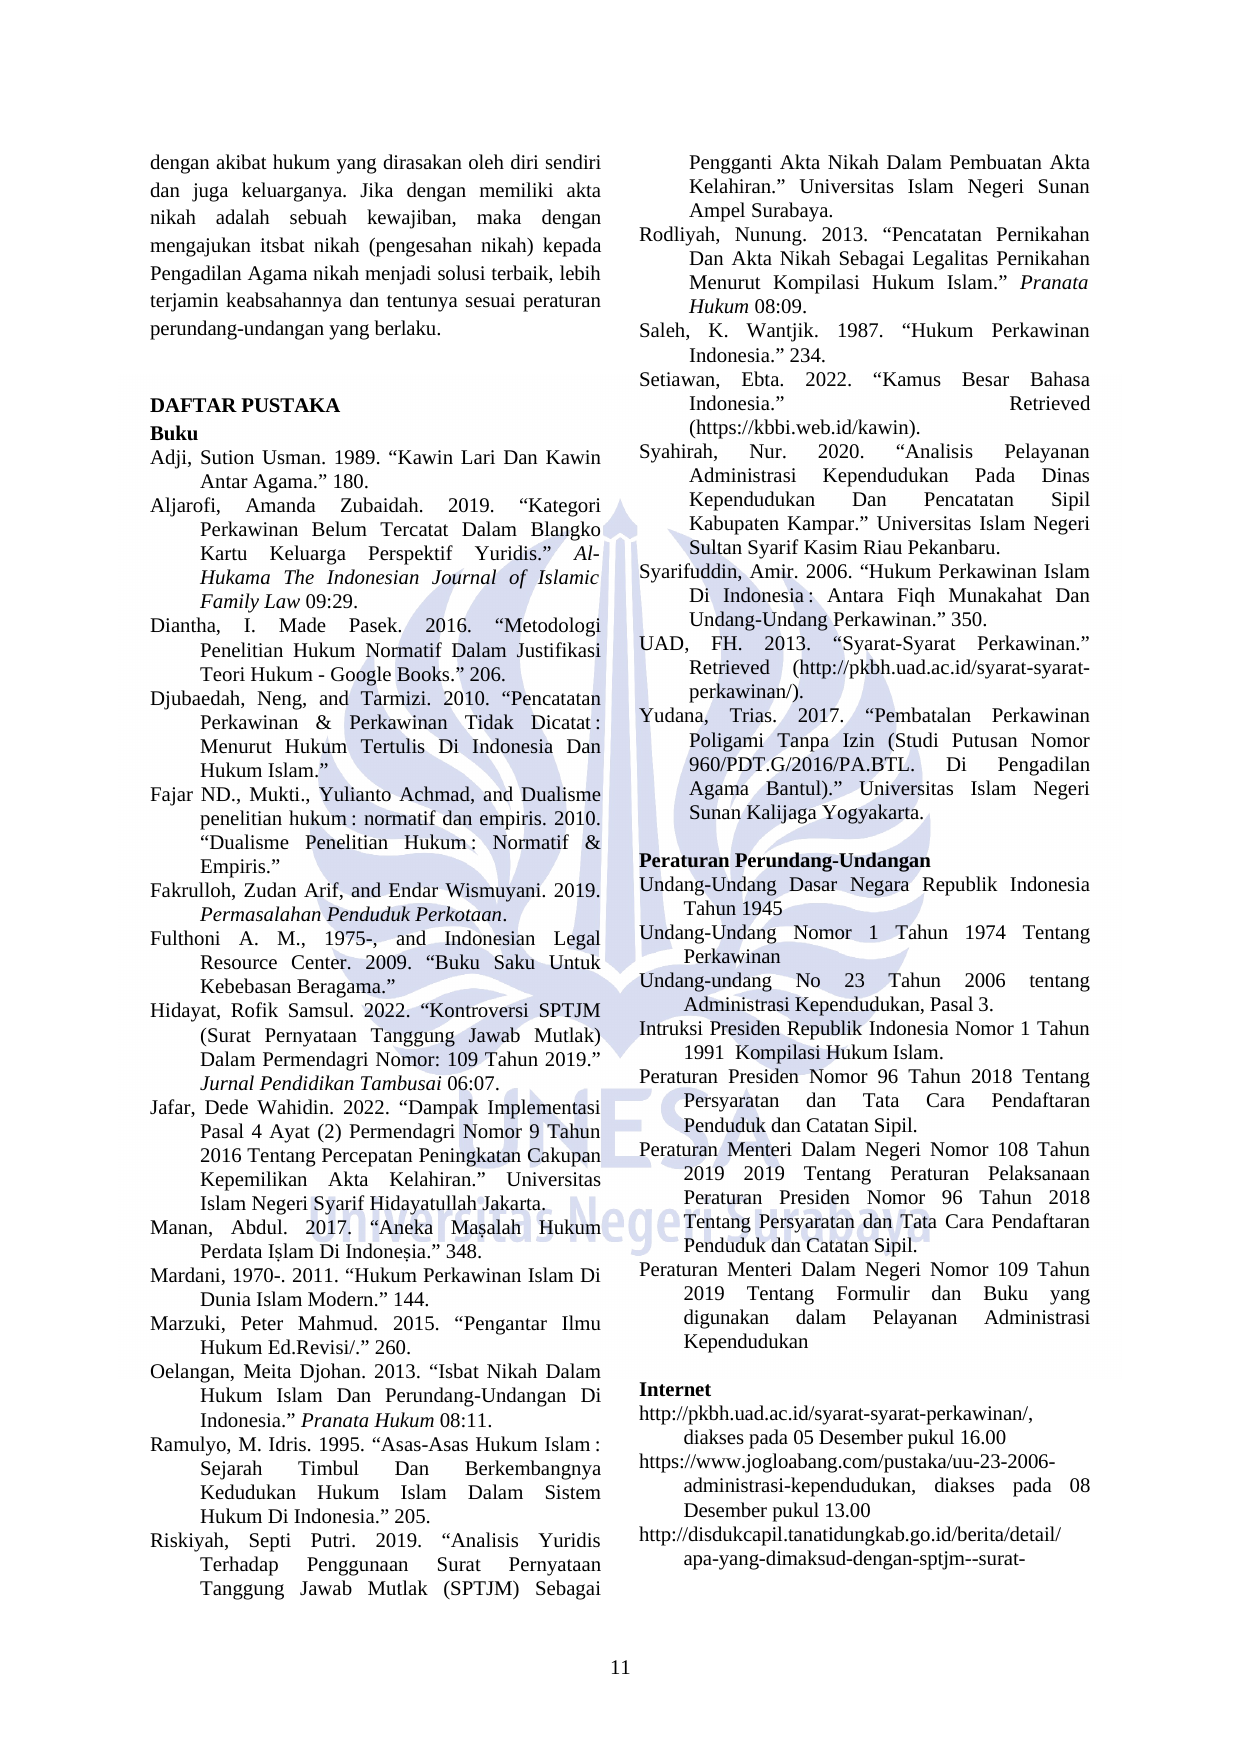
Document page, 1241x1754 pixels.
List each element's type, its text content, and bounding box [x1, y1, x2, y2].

text Intruksi Presiden Republik Indonesia Nomor 1 Tahun 1991 Kompilasi Hukum Islam. [639, 1016, 1090, 1064]
text Setiawan, Ebta. 2022. “Kamus Besar Bahasa Indonesia.” Retrieved (https://kbbi.web.id/kawin). [639, 367, 1090, 439]
text Mardani, 1970-. 2011. “Hukum Perkawinan Islam Di Dunia Islam Modern.” 144. [150, 1263, 601, 1311]
text http://pkbh.uad.ac.id/syarat-syarat-perkawinan/, diakses pada 05 Desember pukul 16.00 [639, 1401, 1090, 1449]
text Peraturan Presiden Nomor 96 Tahun 2018 Tentang Persyaratan dan Tata Cara Pendaftaran Penduduk dan Catatan Sipil. [639, 1064, 1090, 1137]
text Peraturan Menteri Dalam Negeri Nomor 108 Tahun 2019 2019 Tentang Peraturan Pelaksanaan Peraturan Presiden Nomor 96 Tahun 2018 Tentang Persyaratan dan Tata Cara Pendaftaran Penduduk dan Catatan Sipil. [639, 1137, 1090, 1257]
text Riskiyah, Septi Putri. 2019. “Analisis Yuridis Terhadap Penggunaan Surat Pernyataan Tanggung Jawab Mutlak (SPTJM) Sebagai Pengganti Akta Nikah Dalam Pembuatan Akta Kelahiran.” Universitas Islam Negeri Sunan Ampel Surabaya. [150, 1528, 601, 1600]
text Ramulyo, M. Idris. 1995. “Asas-Asas Hukum Islam : Sejarah Timbul Dan Berkembangnya Kedudukan Hukum Islam Dalam Sistem Hukum Di Indonesia.” 205. [150, 1432, 601, 1528]
text Hidayat, Rofik Samsul. 2022. “Kontroversi SPTJM (Surat Pernyataan Tanggung Jawab Mutlak) Dalam Permendagri Nomor: 109 Tahun 2019.” Jurnal Pendidikan Tambusai 06:07. [150, 998, 601, 1095]
text Internet [639, 1377, 1090, 1401]
text Jafar, Dede Wahidin. 2022. “Dampak Implementasi Pasal 4 Ayat (2) Permendagri Nomor 9 Tahun 2016 Tentang Percepatan Peningkatan Cakupan Kepemilikan Akta Kelahiran.” Universitas Islam Negeri Syarif Hidayatullah Jakarta. [150, 1095, 601, 1215]
text Diantha, I. Made Pasek. 2016. “Metodologi Penelitian Hukum Normatif Dalam Justifikasi Teori Hukum - Google Books.” 206. [150, 613, 601, 686]
text Aljarofi, Amanda Zubaidah. 2019. “Kategori Perkawinan Belum Tercatat Dalam Blangko Kartu Keluarga Perspektif Yuridis.” Al-Hukama The Indonesian Journal of Islamic Family Law 09:29. [150, 493, 601, 613]
text Adji, Sution Usman. 1989. “Kawin Lari Dan Kawin Antar Agama.” 180. [150, 445, 601, 493]
text UAD, FH. 2013. “Syarat-Syarat Perkawinan.” Retrieved (http://pkbh.uad.ac.id/syarat-syarat-perkawinan/). [639, 631, 1090, 703]
text Rodliyah, Nunung. 2013. “Pencatatan Pernikahan Dan Akta Nikah Sebagai Legalitas Pernikahan Menurut Kompilasi Hukum Islam.” Pranata Hukum 08:09. [639, 222, 1090, 318]
text https://www.jogloabang.com/pustaka/uu-23-2006-administrasi-kependudukan, diakses pada 08 Desember pukul 13.00 [639, 1449, 1090, 1522]
text Saleh, K. Wantjik. 1987. “Hukum Perkawinan Indonesia.” 234. [639, 318, 1090, 367]
text Syarifuddin, Amir. 2006. “Hukum Perkawinan Islam Di Indonesia : Antara Fiqh Munakahat Dan Undang-Undang Perkawinan.” 350. [639, 559, 1090, 631]
text Fulthoni A. M., 1975-, and Indonesian Legal Resource Center. 2009. “Buku Saku Untuk Kebebasan Beragama.” [150, 926, 601, 998]
text Syahirah, Nur. 2020. “Analisis Pelayanan Administrasi Kependudukan Pada Dinas Kependudukan Dan Pencatatan Sipil Kabupaten Kampar.” Universitas Islam Negeri Sultan Syarif Kasim Riau Pekanbaru. [639, 439, 1090, 559]
text Undang-Undang Nomor 1 Tahun 1974 Tentang Perkawinan [639, 920, 1090, 968]
text Manan, Abdul. 2017. “Aneka Maṣalah Hukum Perdata Iṣlam Di Indoneṣia.” 348. [150, 1215, 601, 1263]
text Marzuki, Peter Mahmud. 2015. “Pengantar Ilmu Hukum Ed.Revisi/.” 260. [150, 1311, 601, 1359]
text Undang-Undang Dasar Negara Republik Indonesia Tahun 1945 [639, 872, 1090, 920]
text Undang-undang No 23 Tahun 2006 tentang Administrasi Kependudukan, Pasal 3. [639, 968, 1090, 1016]
text Riskiyah, Septi Putri. 2019. “Analisis Yuridis Terhadap Penggunaan Surat Pernyataan Tanggung Jawab Mutlak (SPTJM) Sebagai Pengganti Akta Nikah Dalam Pembuatan Akta Kelahiran.” Universitas Islam Negeri Sunan Ampel Surabaya. [639, 150, 1090, 222]
text Oelangan, Meita Djohan. 2013. “Isbat Nikah Dalam Hukum Islam Dan Perundang-Undangan Di Indonesia.” Pranata Hukum 08:11. [150, 1359, 601, 1432]
text Peraturan Menteri Dalam Negeri Nomor 109 Tahun 2019 Tentang Formulir dan Buku yang digunakan dalam Pelayanan Administrasi Kependudukan [639, 1257, 1090, 1353]
text Peraturan Perundang-Undangan [639, 848, 1090, 872]
text Yudana, Trias. 2017. “Pembatalan Perkawinan Poligami Tanpa Izin (Studi Putusan Nomor 960/PDT.G/2016/PA.BTL. Di Pengadilan Agama Bantul).” Universitas Islam Negeri Sunan Kalijaga Yogyakarta. [639, 703, 1090, 824]
text Fajar ND., Mukti., Yulianto Achmad, and Dualisme penelitian hukum : normatif dan empiris. 2010. “Dualisme Penelitian Hukum : Normatif & Empiris.” [150, 782, 601, 878]
text Buku [150, 421, 601, 445]
text DAFTAR PUSTAKA [150, 393, 601, 417]
text Djubaedah, Neng, and Tarmizi. 2010. “Pencatatan Perkawinan & Perkawinan Tidak Dicatat : Menurut Hukum Tertulis Di Indonesia Dan Hukum Islam.” [150, 686, 601, 782]
text Fakrulloh, Zudan Arif, and Endar Wismuyani. 2019. Permasalahan Penduduk Perkotaan. [150, 878, 601, 926]
